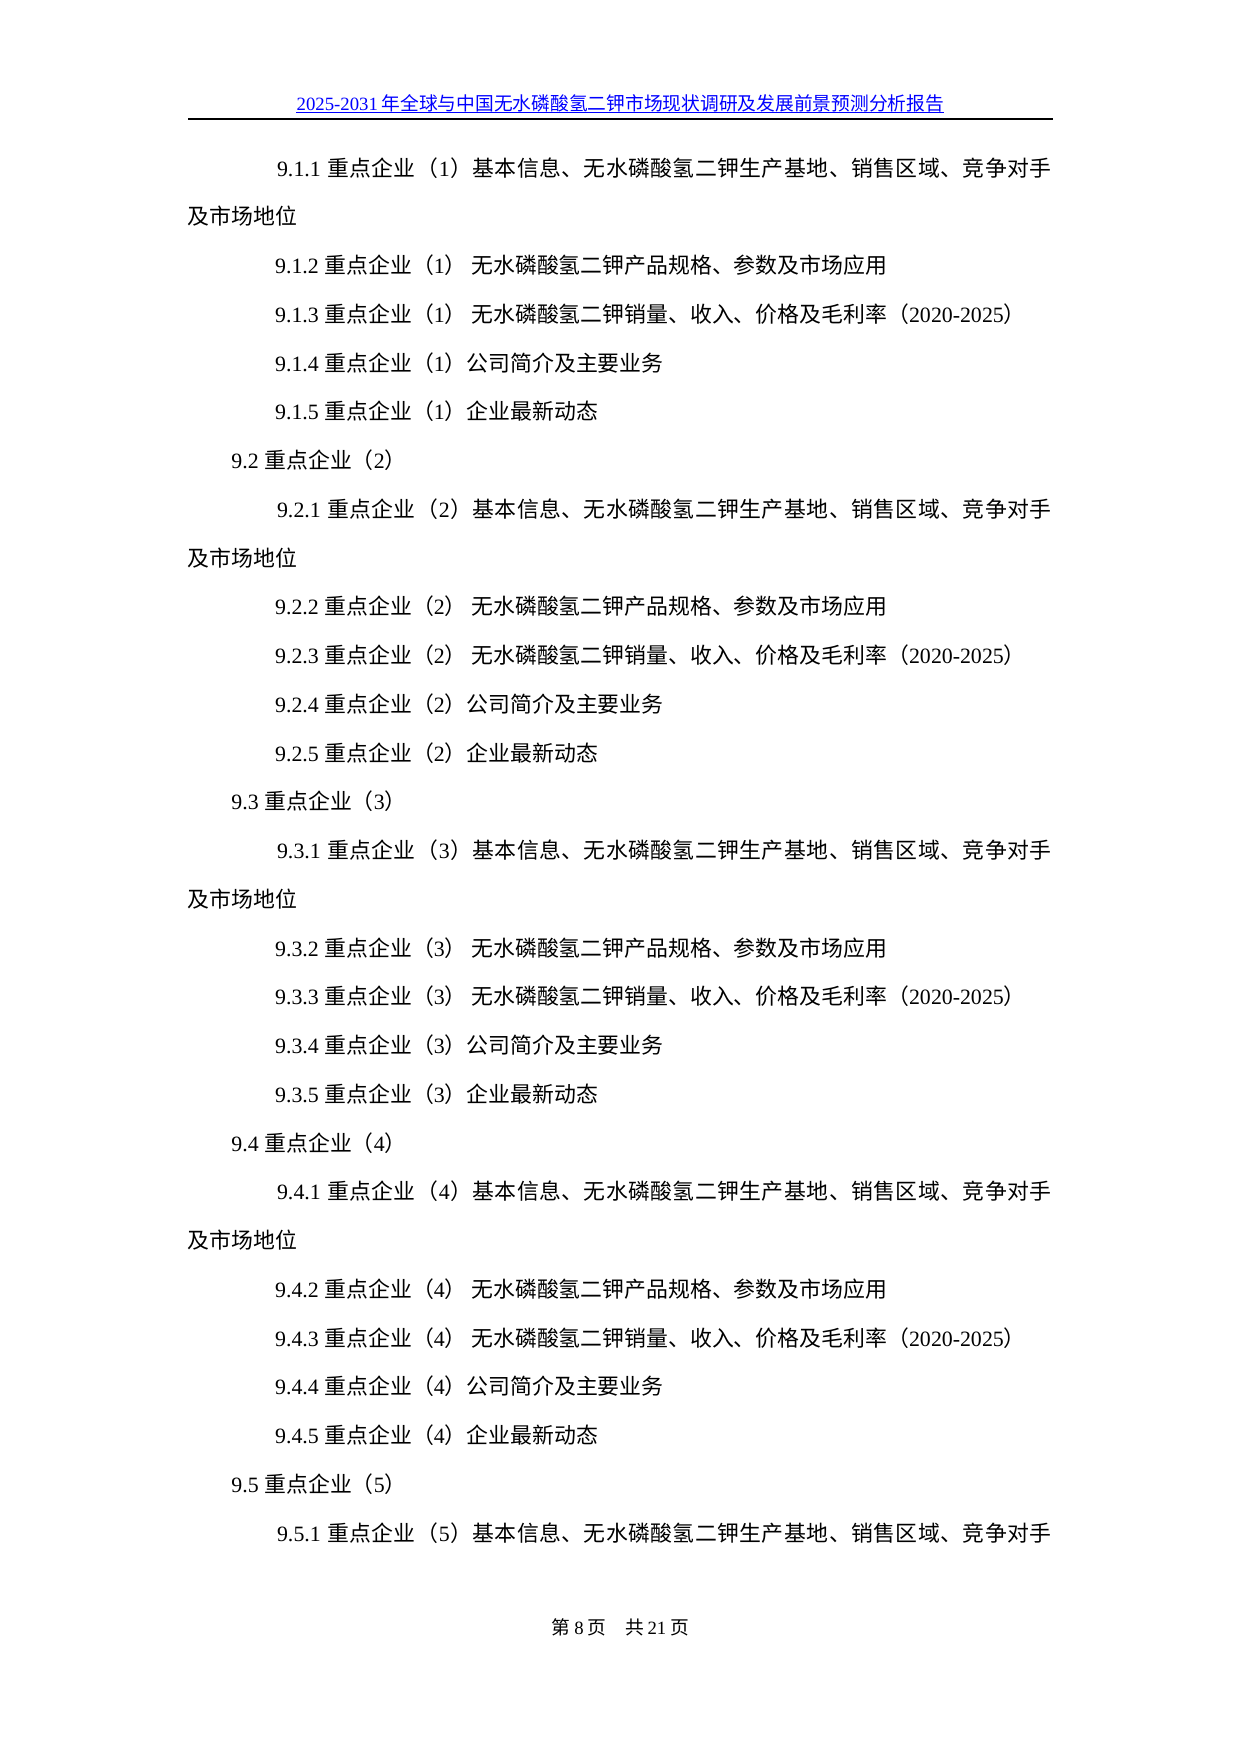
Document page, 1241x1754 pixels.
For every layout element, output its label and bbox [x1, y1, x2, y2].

text [187, 150, 1053, 1548]
